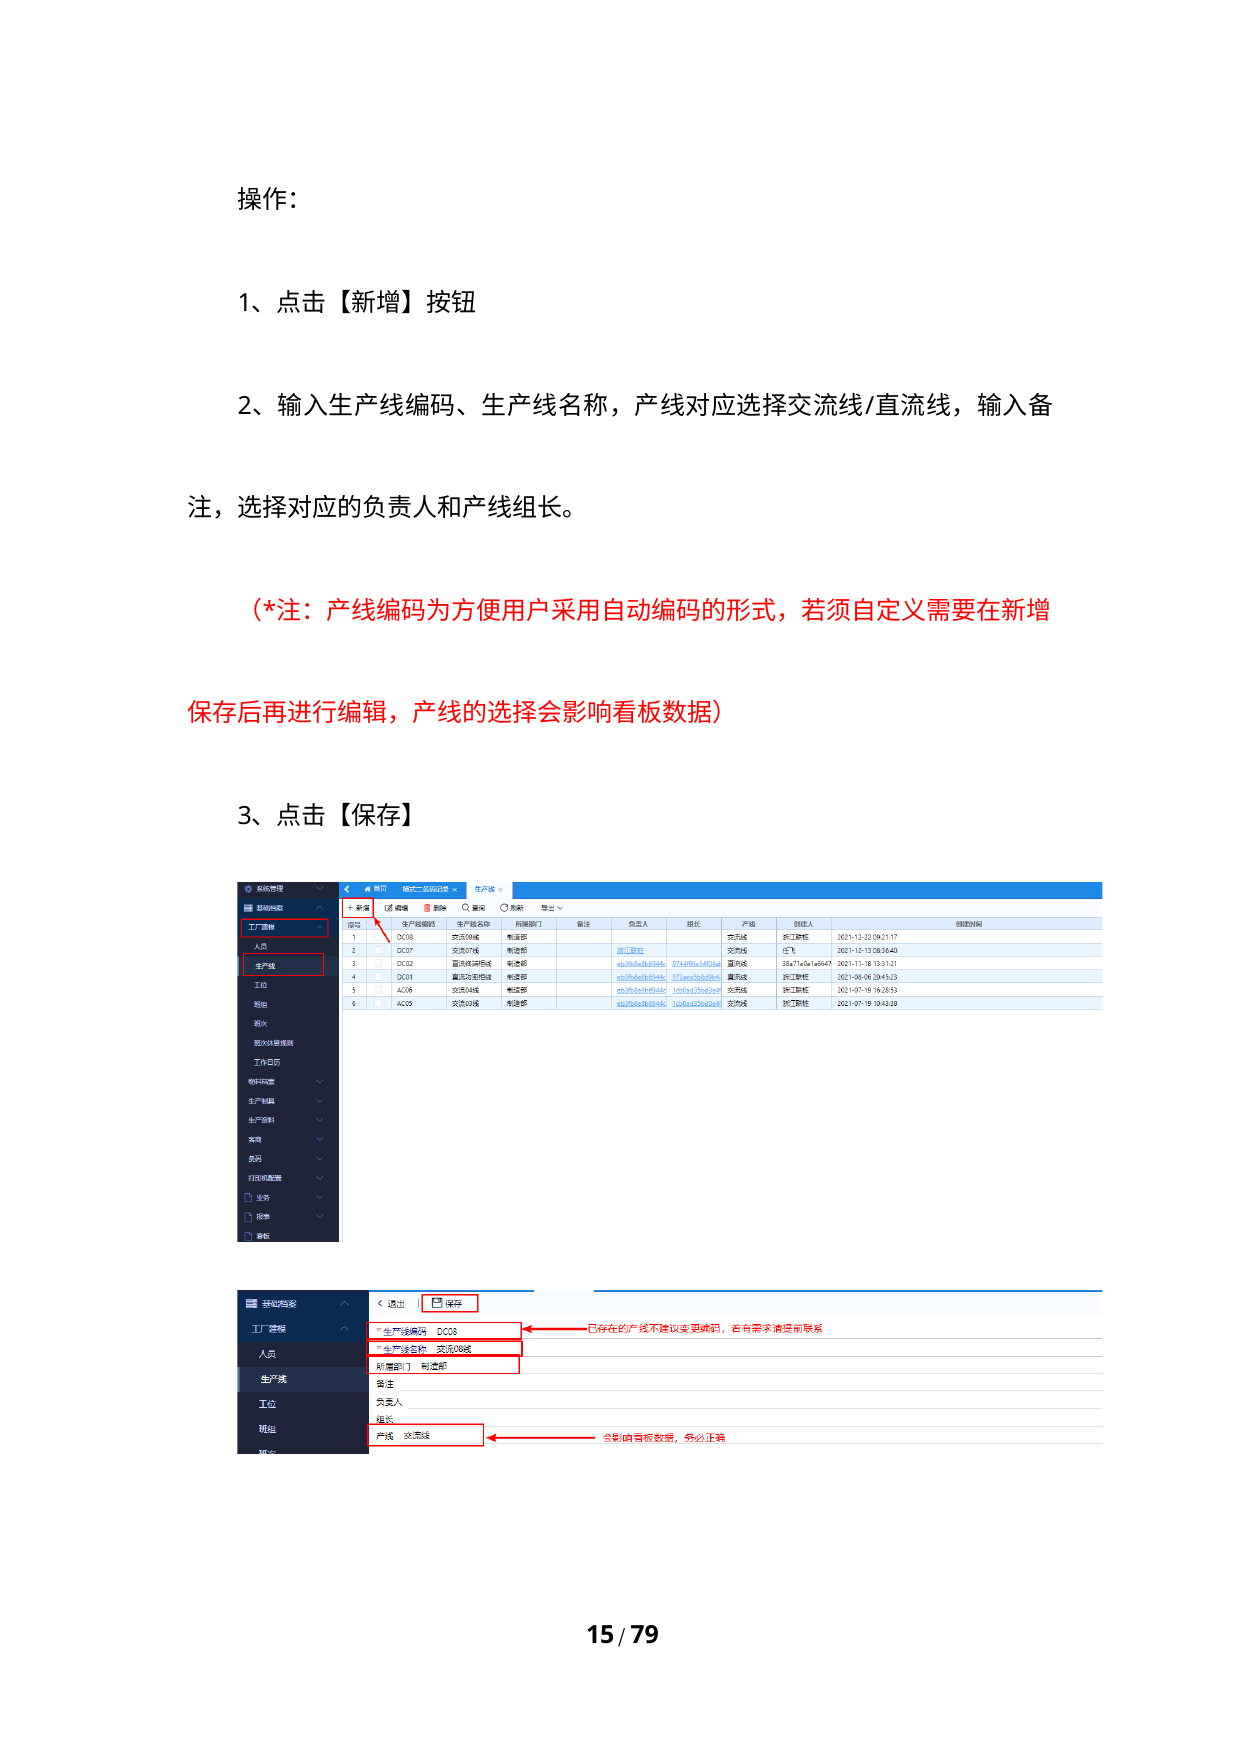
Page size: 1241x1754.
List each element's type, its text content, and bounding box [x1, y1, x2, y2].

picture [237, 1290, 1103, 1454]
text 1、点击【新增】按钮 [187, 267, 1053, 335]
text 2、输入生产线编码、生产线名称，产线对应选择交流线/直流线，输入备注，选择对应的负责人和产线组长。 [187, 370, 1053, 540]
picture [237, 882, 1103, 1242]
text 操作： [187, 164, 1053, 232]
text 3、点击【保存】 [187, 780, 1053, 848]
text （*注：产线编码为方便用户采用自动编码的形式，若须自定义需要在新增保存后再进行编辑，产线的选择会影响看板数据） [187, 575, 1053, 744]
